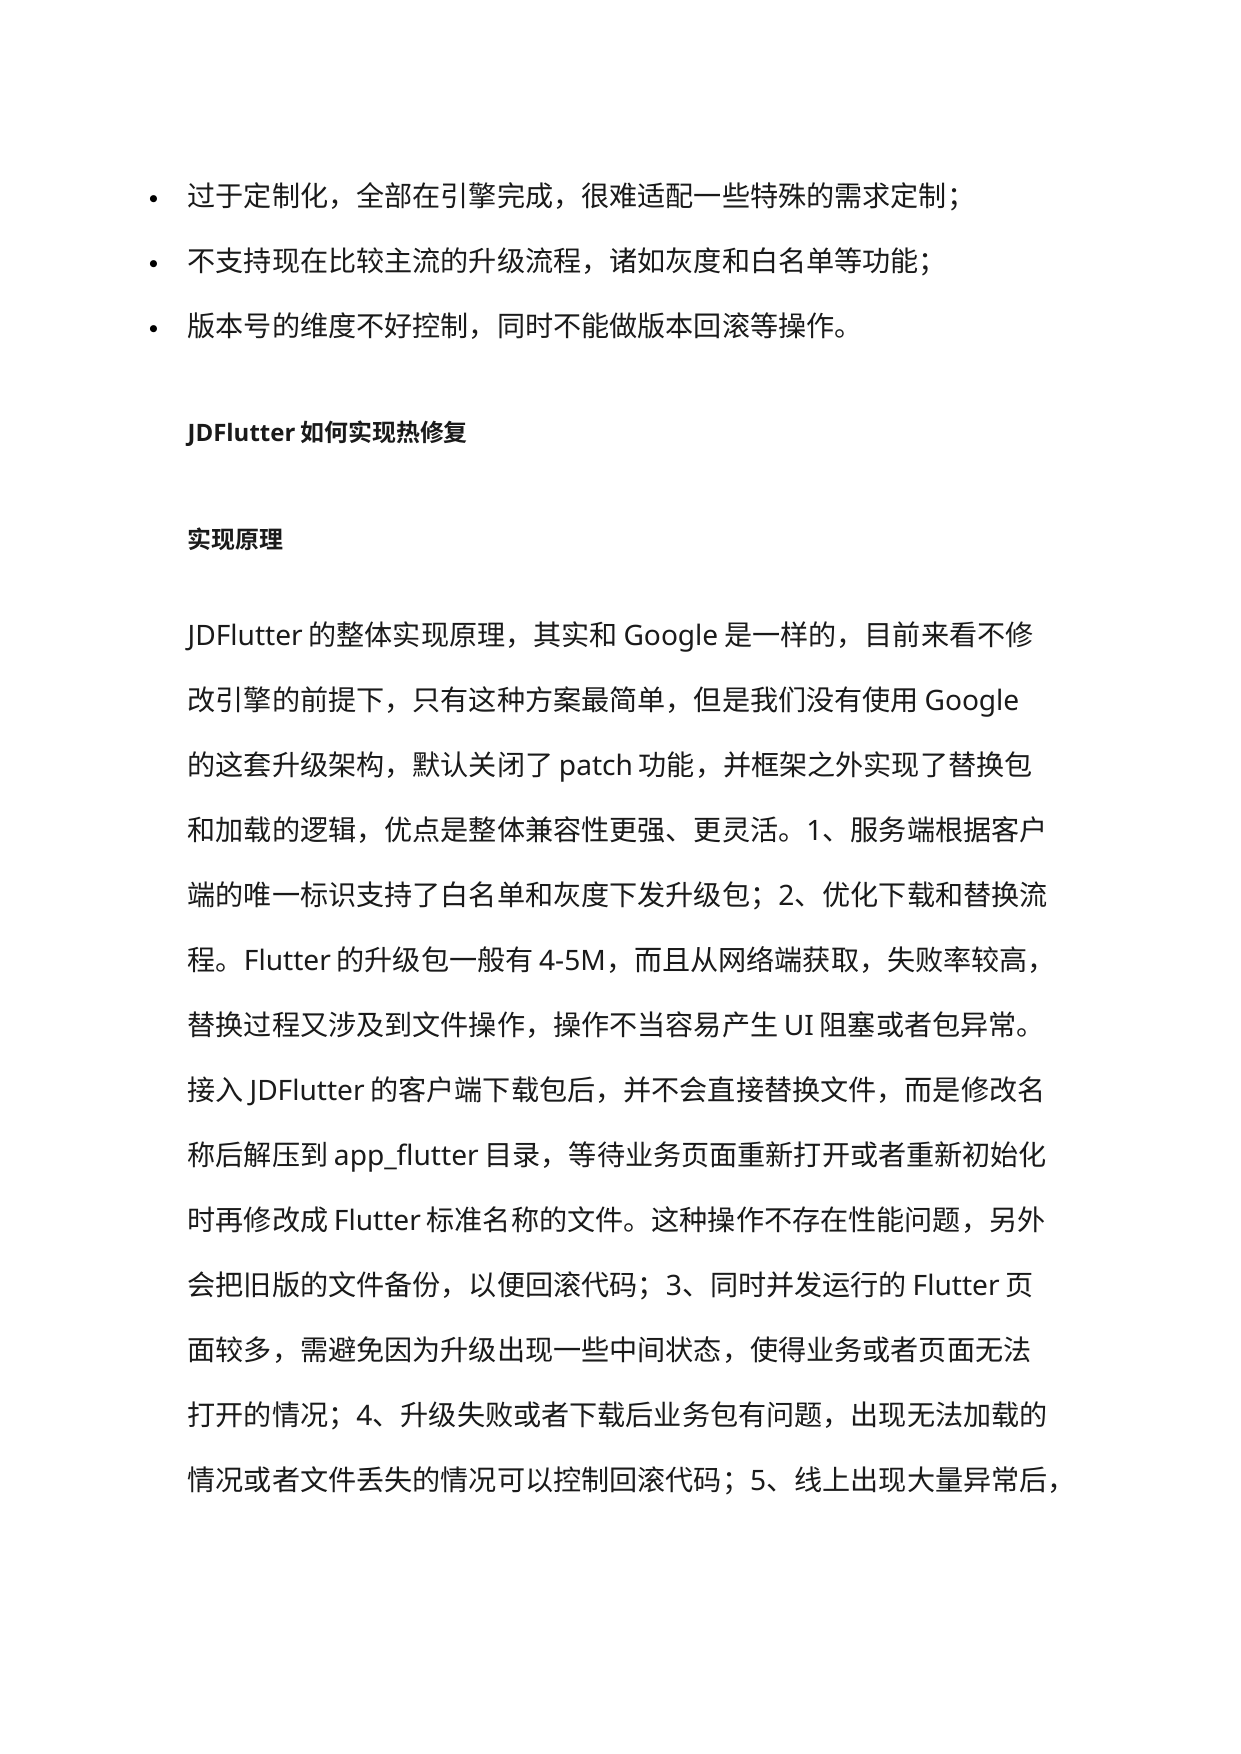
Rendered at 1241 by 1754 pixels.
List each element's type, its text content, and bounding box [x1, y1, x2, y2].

subtitle 实现原理 [187, 506, 1053, 571]
list 过于定制化，全部在引擎完成，很难适配一些特殊的需求定制； [150, 162, 1053, 227]
list 不支持现在比较主流的升级流程，诸如灰度和白名单等功能； [150, 227, 1053, 292]
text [187, 601, 1053, 1511]
subtitle JDFlutter如何实现热修复 [187, 399, 1053, 464]
list 版本号的维度不好控制，同时不能做版本回滚等操作。 [150, 292, 1053, 357]
